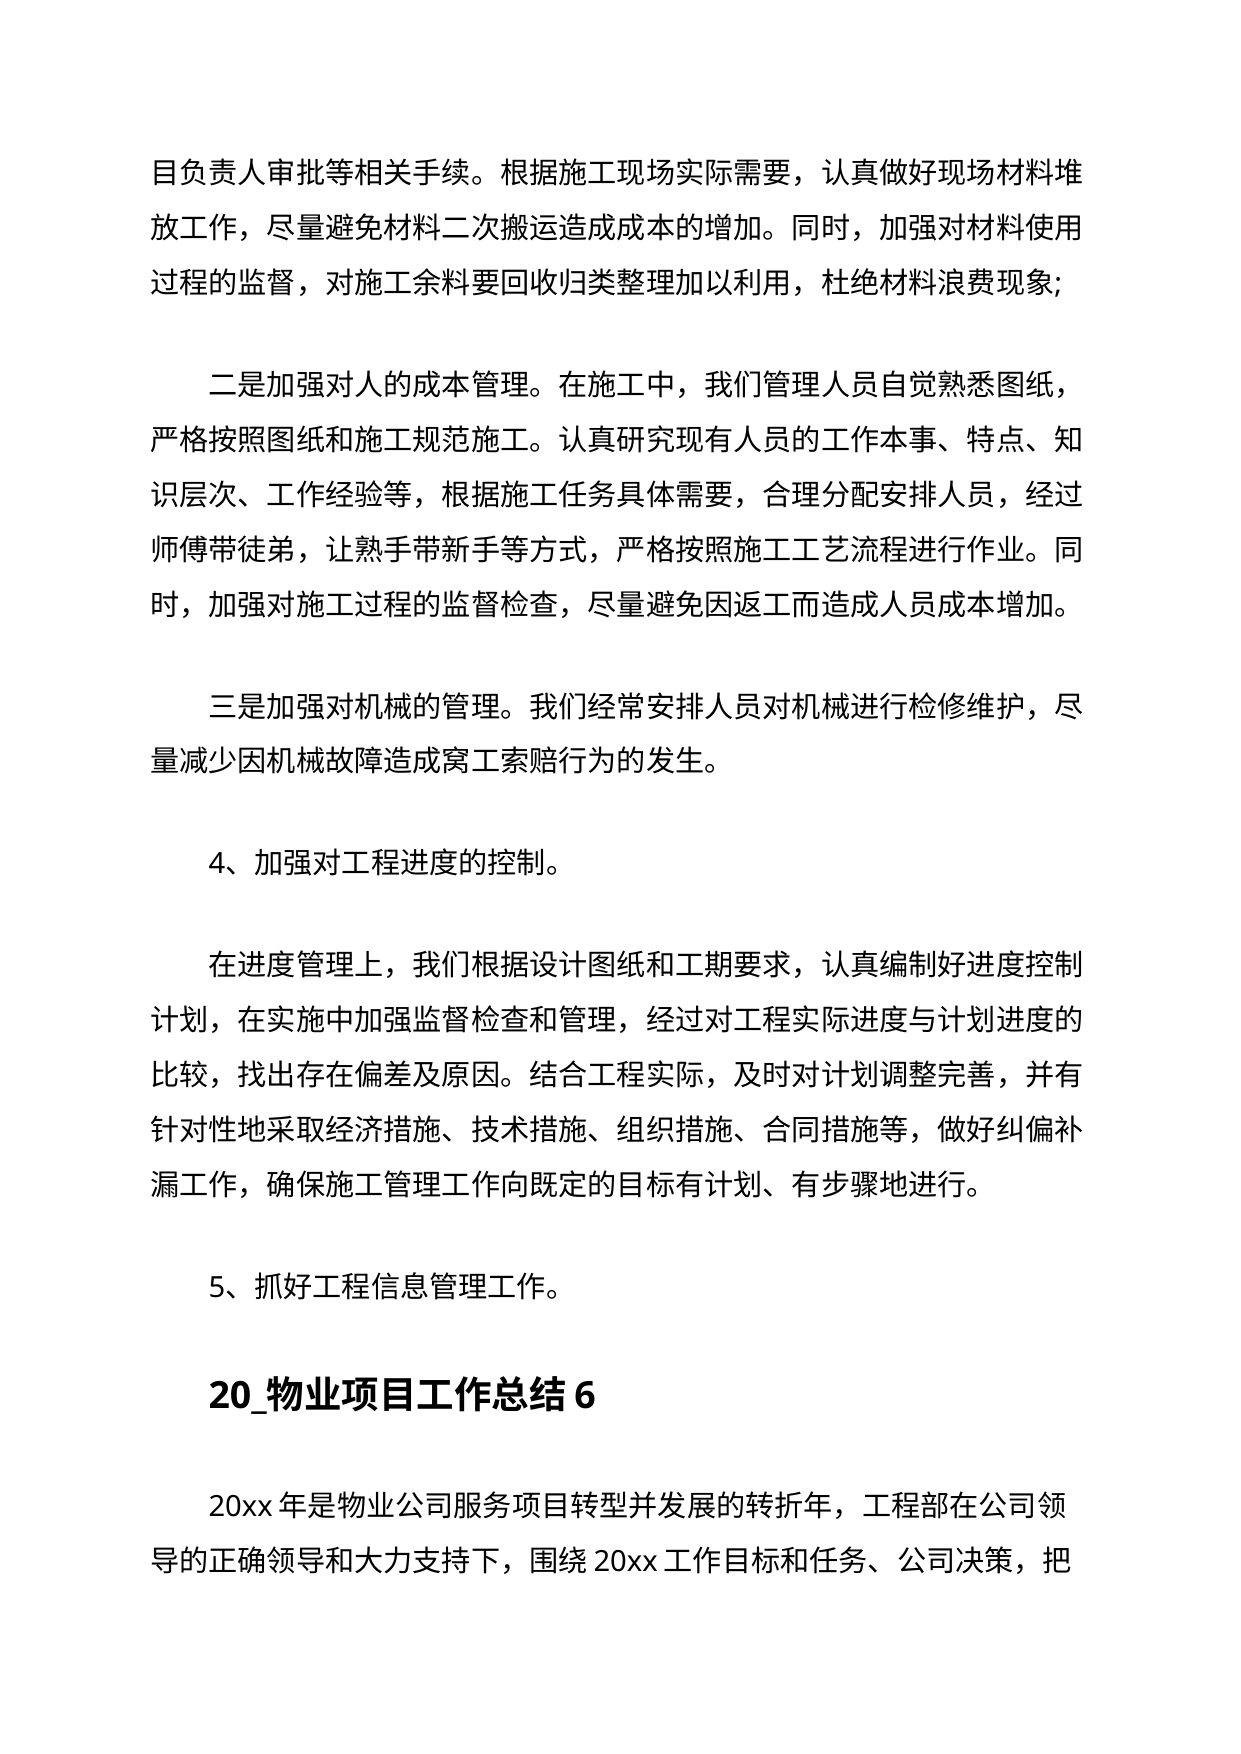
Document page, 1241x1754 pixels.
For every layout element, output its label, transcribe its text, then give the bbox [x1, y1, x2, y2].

text 5、抓好工程信息管理工作。 [150, 1263, 1090, 1306]
text 三是加强对机械的管理。我们经常安排人员对机械进行检修维护，尽量减少因机械故障造成窝工索赔行为的发生。 [150, 683, 1090, 780]
text 4、加强对工程进度的控制。 [150, 840, 1090, 882]
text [150, 150, 1090, 302]
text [150, 1483, 1090, 1580]
text 在进度管理上，我们根据设计图纸和工期要求，认真编制好进度控制计划，在实施中加强监督检查和管理，经过对工程实际进度与计划进度的比较，找出存在偏差及原因。结合工程实际，及时对计划调整完善，并有针对性地采取经济措施、技术措施、组织措施、合同措施等，做好纠偏补漏工作，确保施工管理工作向既定的目标有计划、有步骤地进行。 [150, 942, 1090, 1204]
text 二是加强对人的成本管理。在施工中，我们管理人员自觉熟悉图纸，严格按照图纸和施工规范施工。认真研究现有人员的工作本事、特点、知识层次、工作经验等，根据施工任务具体需要，合理分配安排人员，经过师傅带徒弟，让熟手带新手等方式，严格按照施工工艺流程进行作业。同时，加强对施工过程的监督检查，尽量避免因返工而造成人员成本增加。 [150, 362, 1090, 624]
text 20_物业项目工作总结6 [150, 1365, 1090, 1419]
